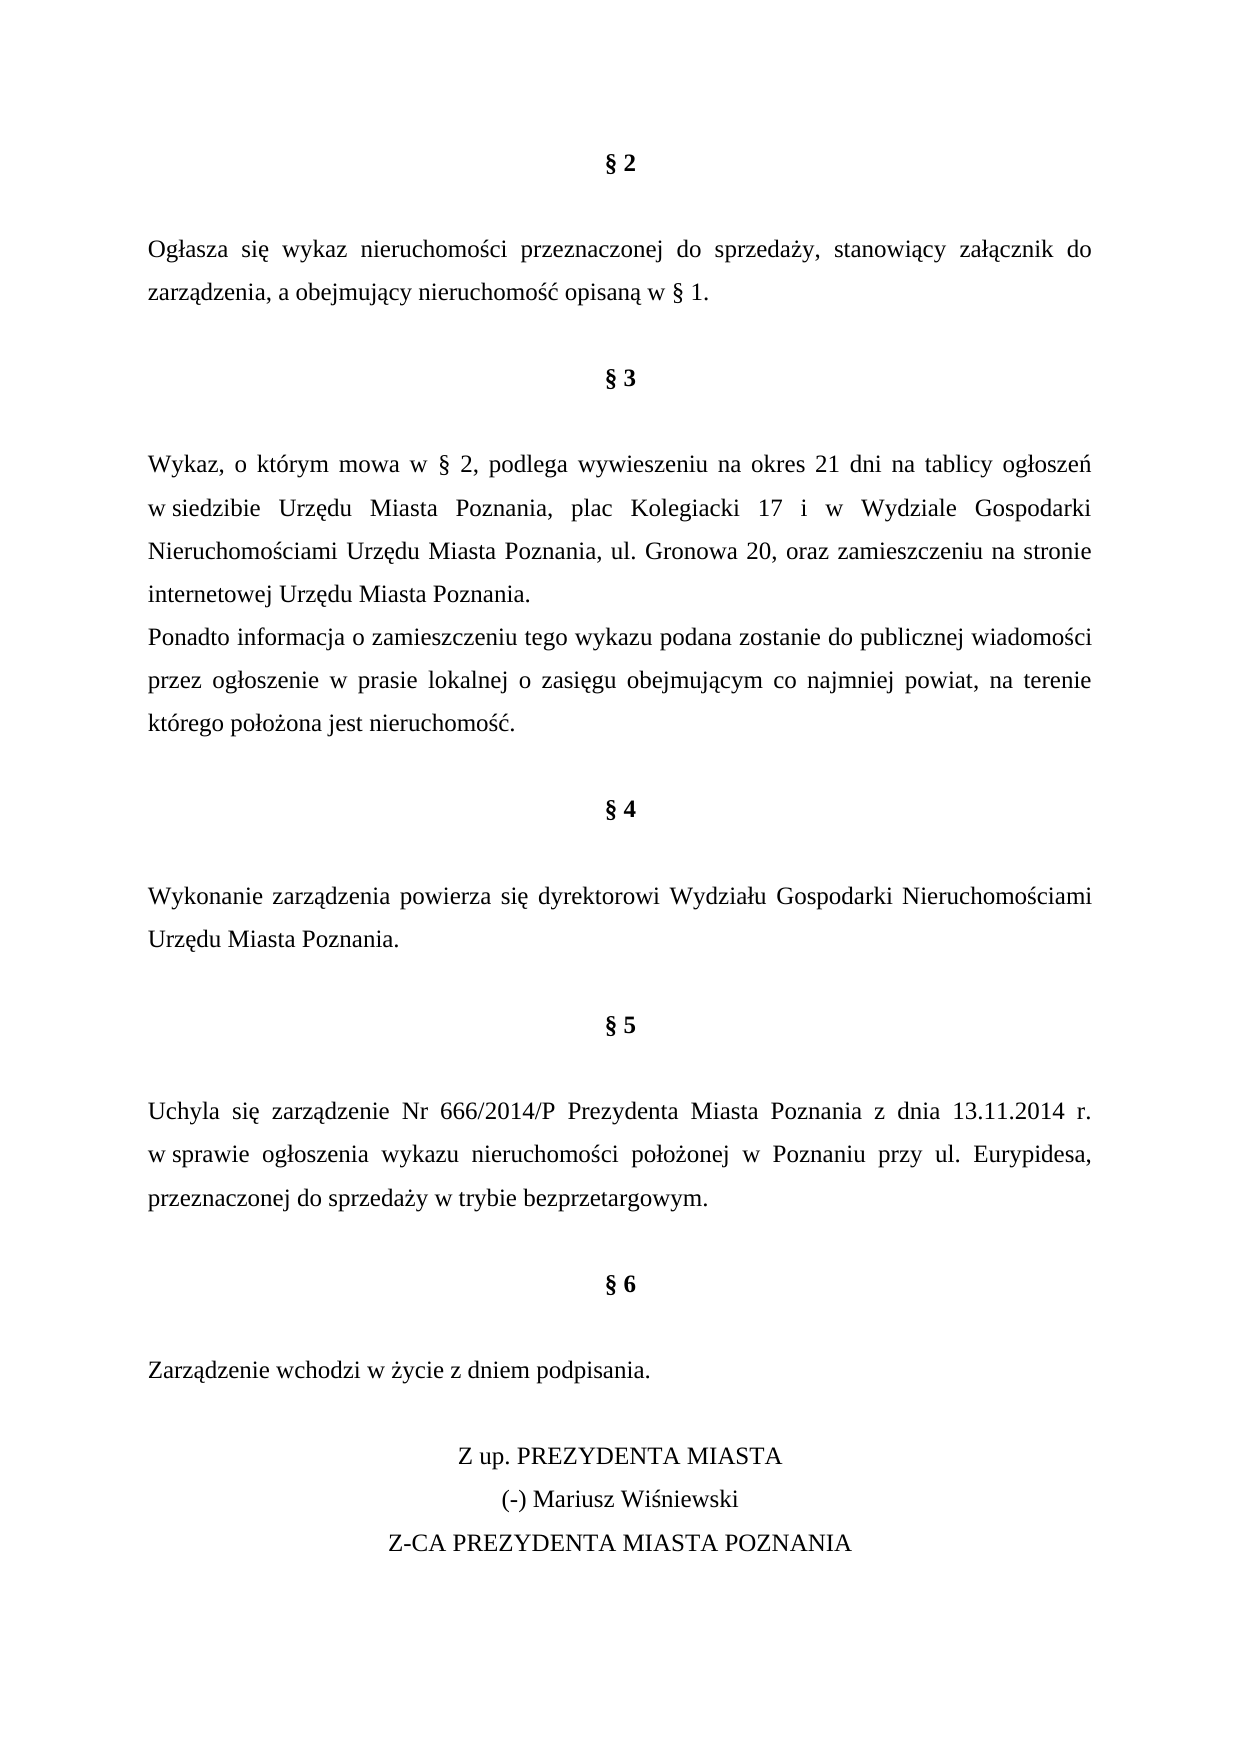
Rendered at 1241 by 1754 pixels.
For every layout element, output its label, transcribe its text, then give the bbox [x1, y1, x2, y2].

text Wykonanie zarządzenia powierza się dyrektorowi Wydziału Gospodarki Nieruchomościami Urzędu Miasta Poznania. [148, 881, 1093, 953]
text § 4 [148, 794, 1093, 823]
text Zarządzenie wchodzi w życie z dniem podpisania. [148, 1355, 1093, 1384]
text Ponadto informacja o zamieszczeniu tego wykazu podana zostanie do publicznej wiadomości przez ogłoszenie w prasie lokalnej o zasięgu obejmującym co najmniej powiat, na terenie którego położona jest nieruchomość. [148, 622, 1093, 737]
text Uchyla się zarządzenie Nr 666/2014/P Prezydenta Miasta Poznania z dnia 13.11.2014 r. w sprawie ogłoszenia wykazu nieruchomości położonej w Poznaniu przy ul. Eurypidesa, przeznaczonej do sprzedaży w trybie bezprzetargowym. [148, 1096, 1093, 1211]
text (-) Mariusz Wiśniewski [148, 1484, 1093, 1513]
text § 5 [148, 1010, 1093, 1039]
text § 2 [148, 148, 1093, 176]
text § 6 [148, 1269, 1093, 1298]
text Ogłasza się wykaz nieruchomości przeznaczonej do sprzedaży, stanowiący załącznik do zarządzenia, a obejmujący nieruchomość opisaną w § 1. [148, 234, 1093, 306]
text Z up. PREZYDENTA MIASTA [148, 1441, 1093, 1470]
text § 3 [148, 363, 1093, 392]
text Z-CA PREZYDENTA MIASTA POZNANIA [148, 1528, 1093, 1556]
text Wykaz, o którym mowa w § 2, podlega wywieszeniu na okres 21 dni na tablicy ogłoszeń w siedzibie Urzędu Miasta Poznania, plac Kolegiacki 17 i w Wydziale Gospodarki Nieruchomościami Urzędu Miasta Poznania, ul. Gronowa 20, oraz zamieszczeniu na stronie internetowej Urzędu Miasta Poznania. [148, 449, 1093, 608]
